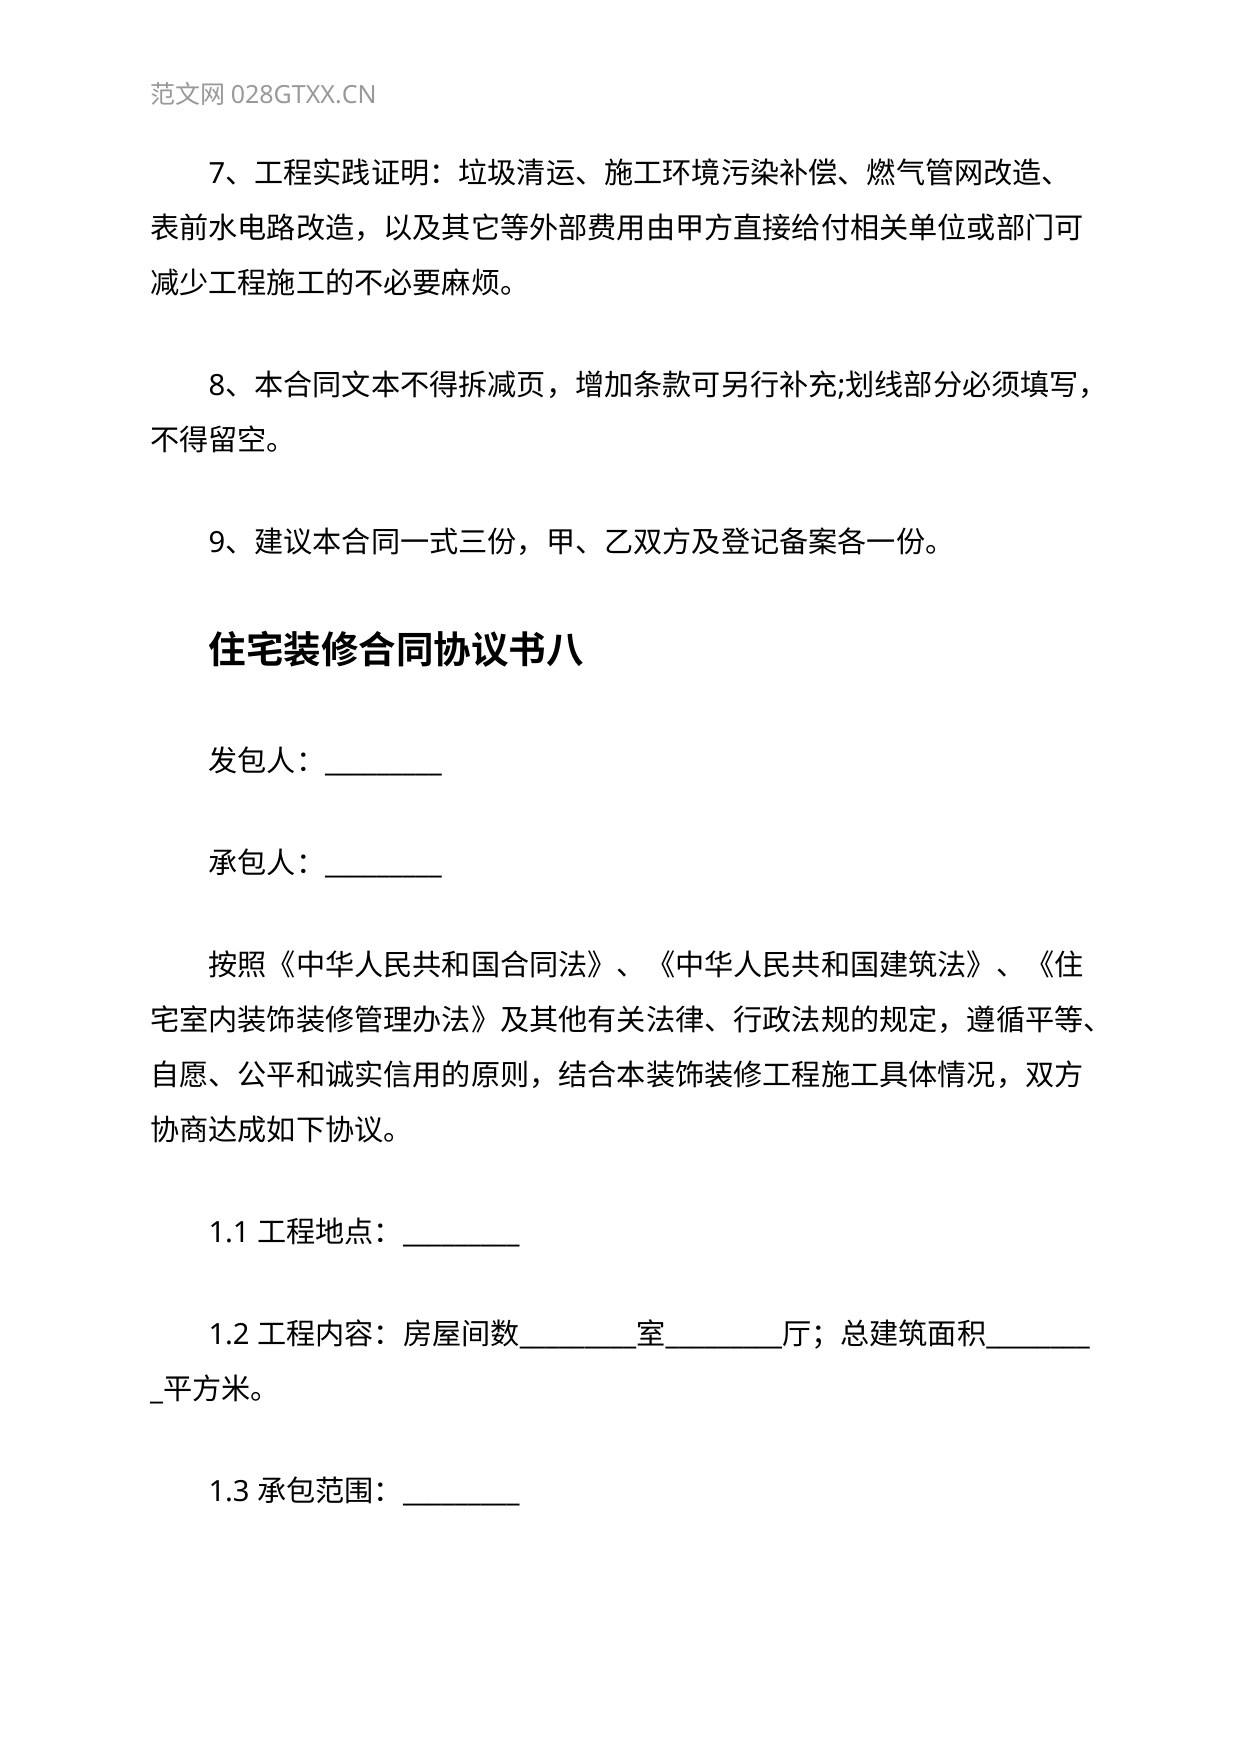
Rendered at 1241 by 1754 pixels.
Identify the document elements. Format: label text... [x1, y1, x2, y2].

text 发包人：_________ [150, 738, 1090, 780]
text 7、工程实践证明：垃圾清运、施工环境污染补偿、燃气管网改造、表前水电路改造，以及其它等外部费用由甲方直接给付相关单位或部门可减少工程施工的不必要麻烦。 [150, 150, 1090, 302]
text 8、本合同文本不得拆减页，增加条款可另行补充;划线部分必须填写，不得留空。 [150, 362, 1090, 459]
text 承包人：_________ [150, 840, 1090, 882]
text 按照《中华人民共和国合同法》、《中华人民共和国建筑法》、《住宅室内装饰装修管理办法》及其他有关法律、行政法规的规定，遵循平等、自愿、公平和诚实信用的原则，结合本装饰装修工程施工具体情况，双方协商达成如下协议。 [150, 942, 1090, 1149]
text 1.3 承包范围：_________ [150, 1467, 1090, 1509]
text 住宅装修合同协议书八 [150, 620, 1090, 675]
text 9、建议本合同一式三份，甲、乙双方及登记备案各一份。 [150, 518, 1090, 561]
text 1.2 工程内容：房屋间数_________室_________厅；总建筑面积_________平方米。 [150, 1310, 1090, 1408]
text 1.1 工程地点：_________ [150, 1208, 1090, 1251]
